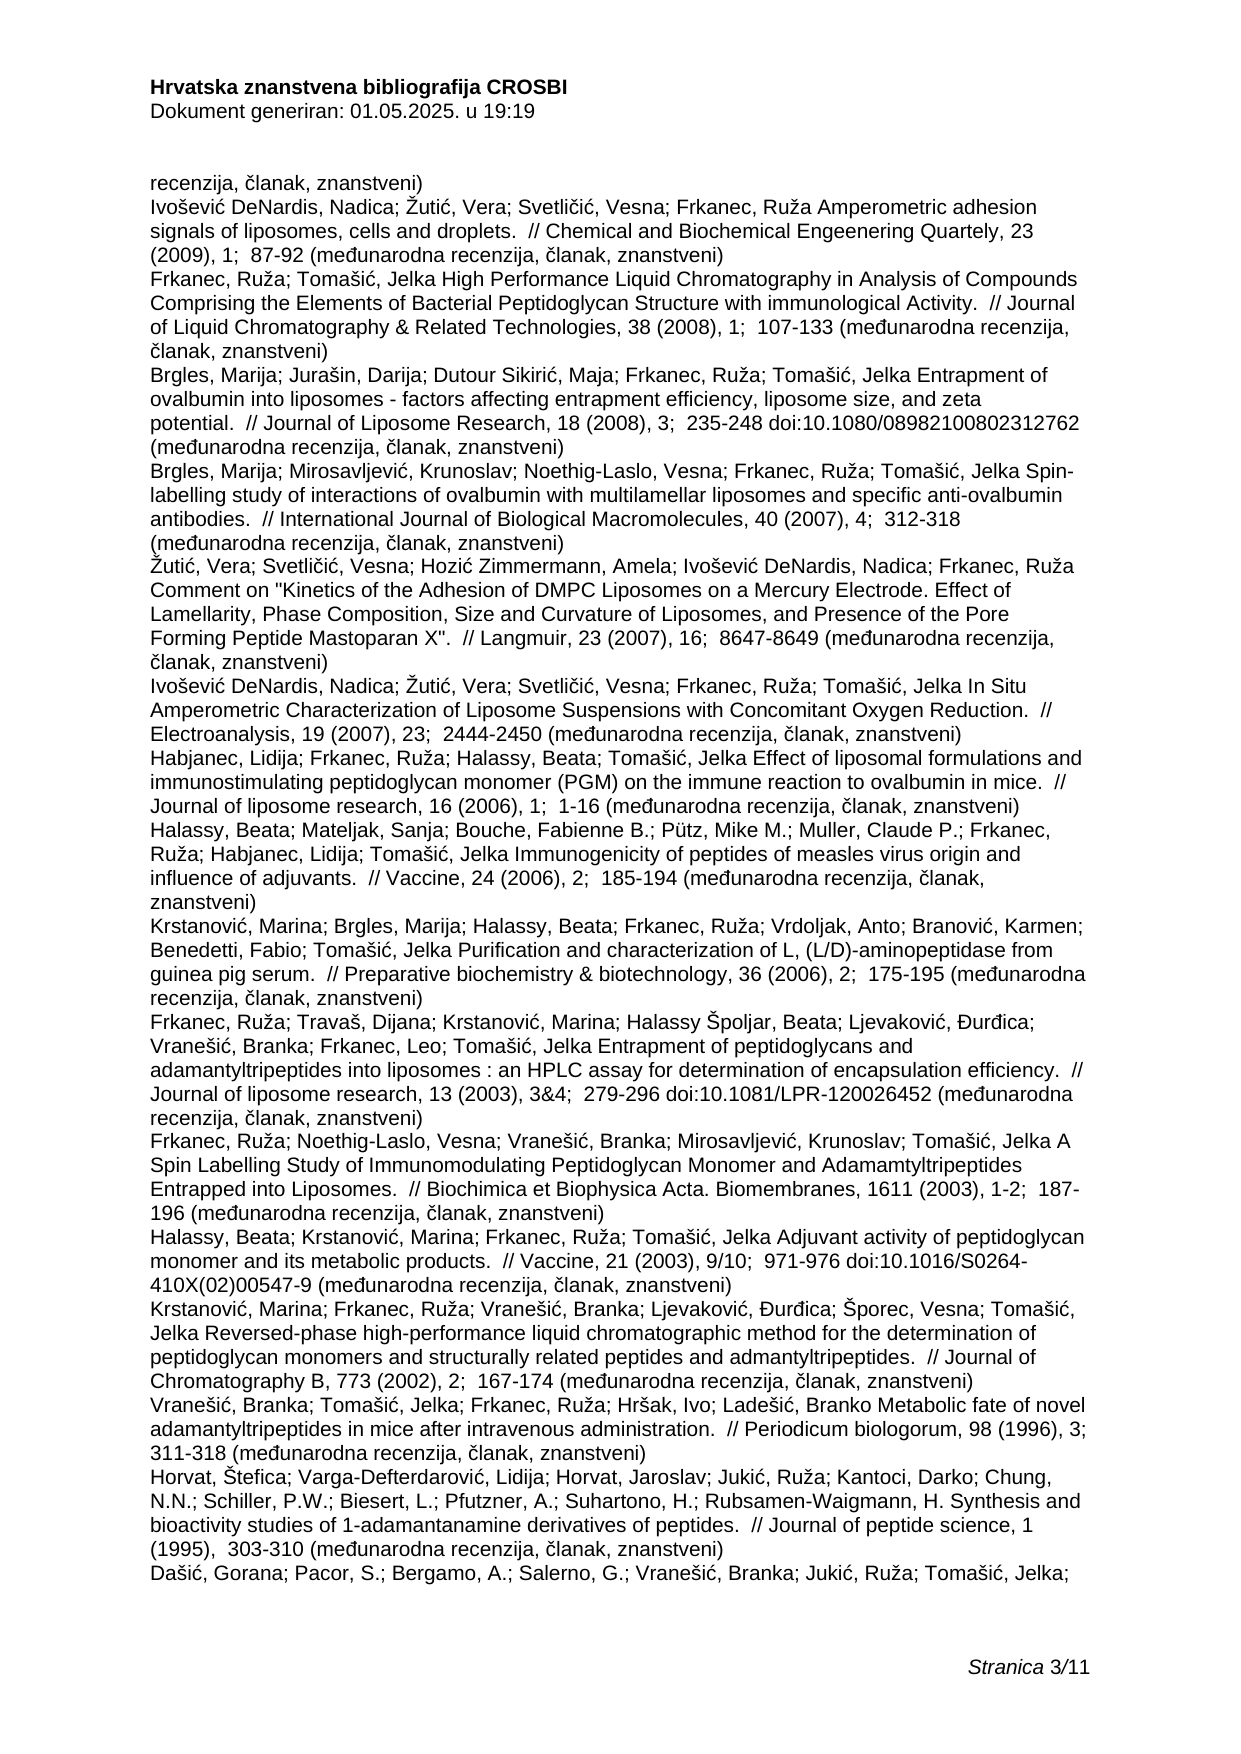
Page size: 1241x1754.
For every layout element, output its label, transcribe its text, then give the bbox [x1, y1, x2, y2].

text Brgles, Marija; Mirosavljević, Krunoslav; Noethig-Laslo, Vesna; Frkanec, Ruža; Tomašić, Jelka [150, 458, 1090, 554]
text Krstanović, Marina; Brgles, Marija; Halassy, Beata; Frkanec, Ruža; Vrdoljak, Anto; Branović, Karmen; Benedetti, Fabio; Tomašić, Jelka [150, 914, 1090, 1009]
text Frkanec, Ruža; Travaš, Dijana; Krstanović, Marina; Halassy Špoljar, Beata; Ljevaković, Đurđica; Vranešić, Branka; Frkanec, Leo; Tomašić, Jelka [150, 1009, 1090, 1129]
text Habjanec, Lidija; Frkanec, Ruža; Halassy, Beata; Tomašić, Jelka [150, 746, 1090, 818]
text Brgles, Marija; Jurašin, Darija; Dutour Sikirić, Maja; Frkanec, Ruža; Tomašić, Jelka [150, 363, 1090, 458]
text Ivošević DeNardis, Nadica; Žutić, Vera; Svetličić, Vesna; Frkanec, Ruža; Tomašić, Jelka [150, 674, 1090, 746]
text Ivošević DeNardis, Nadica; Žutić, Vera; Svetličić, Vesna; Frkanec, Ruža [150, 195, 1090, 267]
text Krstanović, Marina; Frkanec, Ruža; Vranešić, Branka; Ljevaković, Đurđica; Šporec, Vesna; Tomašić, Jelka [150, 1297, 1090, 1393]
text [150, 1561, 1090, 1584]
text Žutić, Vera; Svetličić, Vesna; Hozić Zimmermann, Amela; Ivošević DeNardis, Nadica; Frkanec, Ruža [150, 554, 1090, 674]
text Halassy, Beata; Krstanović, Marina; Frkanec, Ruža; Tomašić, Jelka [150, 1225, 1090, 1297]
text Vranešić, Branka; Tomašić, Jelka; Frkanec, Ruža; Hršak, Ivo; Ladešić, Branko [150, 1393, 1090, 1465]
text Horvat, Štefica; Varga-Defterdarović, Lidija; Horvat, Jaroslav; Jukić, Ruža; Kantoci, Darko; Chung, N.N.; Schiller, P.W.; Biesert, L.; Pfutzner, A.; Suhartono, H.; Rubsamen-Waigmann, H. [150, 1465, 1090, 1561]
text Halassy, Beata; Mateljak, Sanja; Bouche, Fabienne B.; Pütz, Mike M.; Muller, Claude P.; Frkanec, Ruža; Habjanec, Lidija; Tomašić, Jelka [150, 818, 1090, 914]
text Frkanec, Ruža; Noethig-Laslo, Vesna; Vranešić, Branka; Mirosavljević, Krunoslav; Tomašić, Jelka [150, 1129, 1090, 1225]
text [150, 171, 1090, 195]
text Frkanec, Ruža; Tomašić, Jelka [150, 267, 1090, 363]
